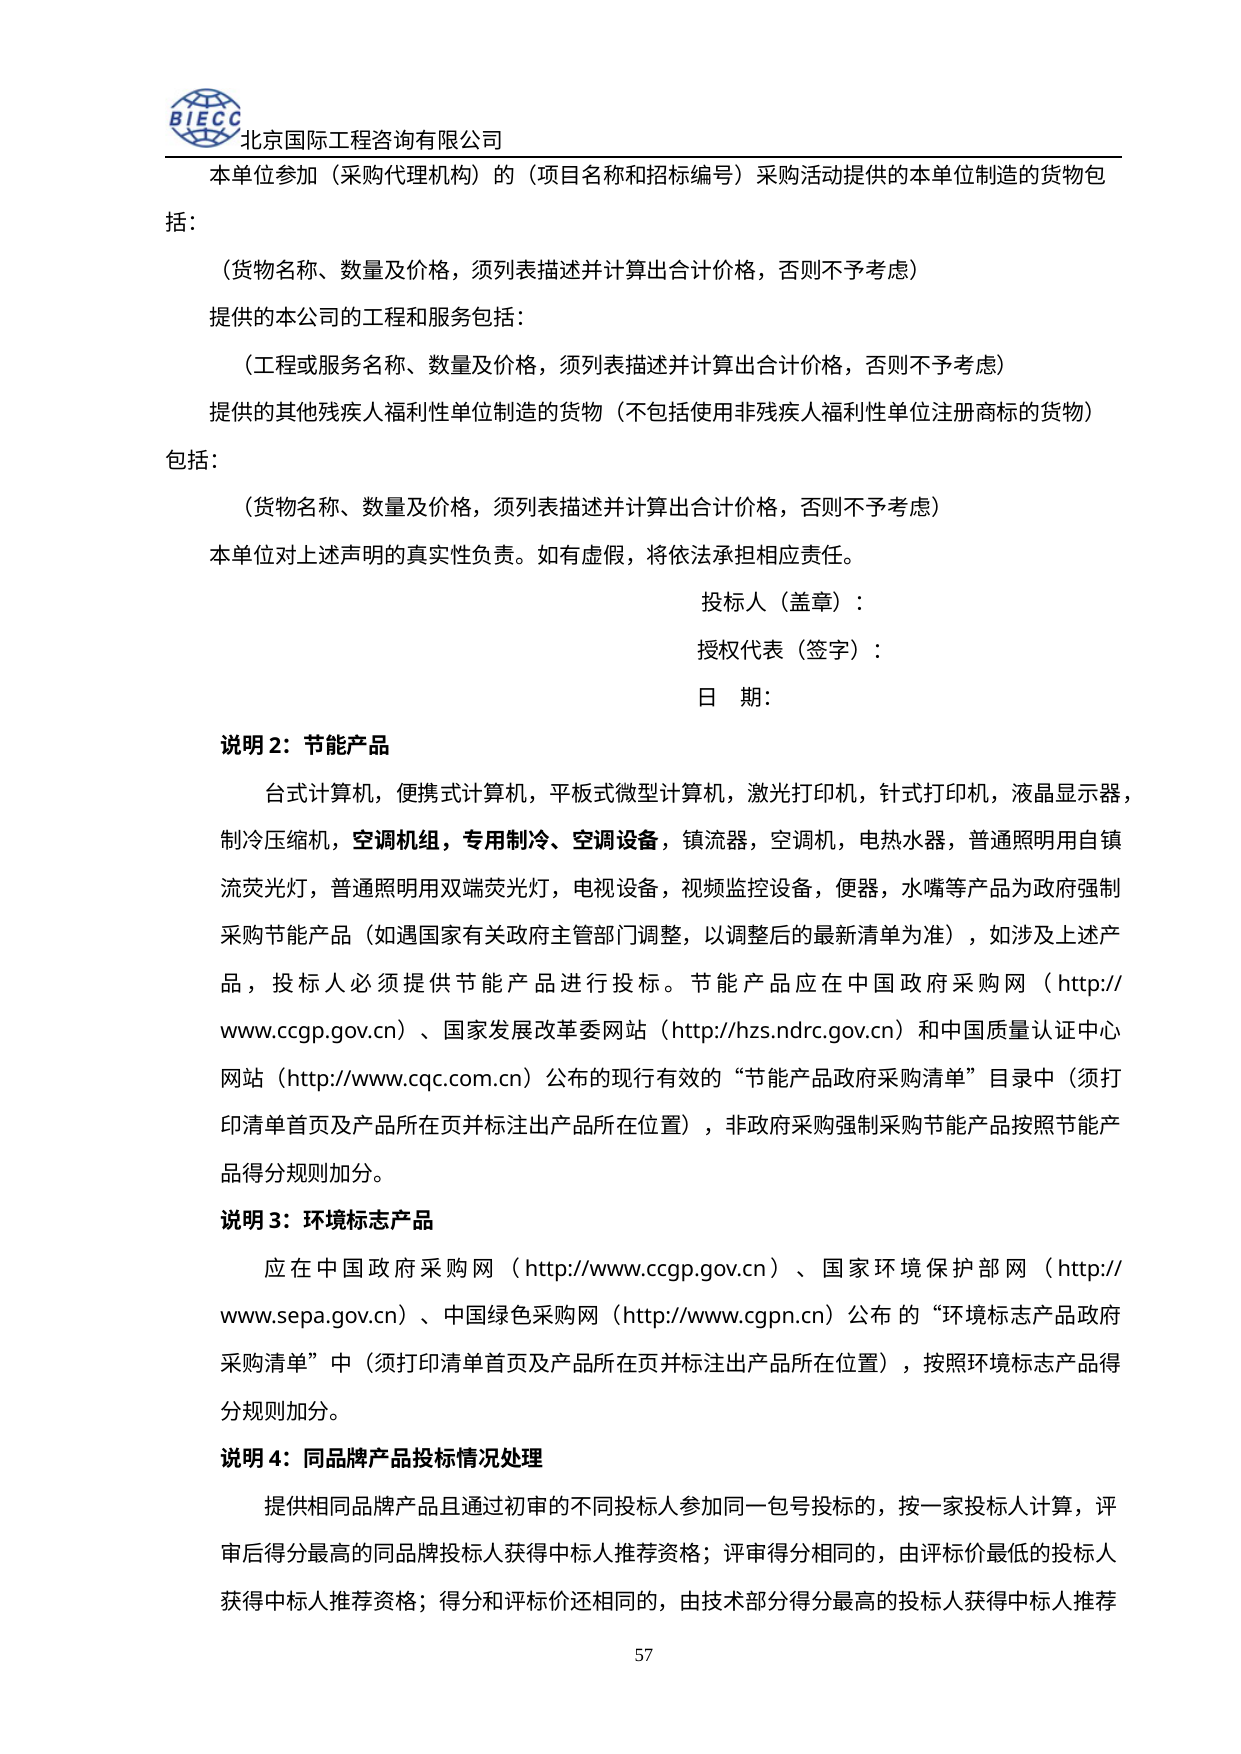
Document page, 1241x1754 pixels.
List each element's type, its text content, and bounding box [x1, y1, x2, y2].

text 授权代表（签字）： [165, 633, 1122, 664]
text 说明4：同品牌产品投标情况处理 [165, 1441, 1122, 1473]
text 台式计算机，便携式计算机，平板式微型计算机，激光打印机，针式打印机，液晶显示器，制冷压缩机，空调机组，专用制冷、空调设备，镇流器，空调机，电热水器，普通照明用自镇流荧光灯，普通照明用双端荧光灯，电视设备，视频监控设备，便器，水嘴等产品为政府强制采购节能产品（如遇国家有关政府主管部门调整，以调整后的最新清单为准），如涉及上述产品，投标人必须提供节能产品进行投标。节能产品应在中国政府采购网（http://www.ccgp.gov.cn）、国家发展改革委网站（http://hzs.ndrc.gov.cn）和中国质量认证中心网站（http://www.cqc.com.cn）公布的现行有效的“节能产品政府采购清单”目录中（须打印清单首页及产品所在页并标注出产品所在位置），非政府采购强制采购节能产品按照节能产品得分规则加分。 [220, 776, 1122, 1187]
text 提供的本公司的工程和服务包括： [165, 300, 1122, 332]
text 应在中国政府采购网（http://www.ccgp.gov.cn）、国家环境保护部网（http://www.sepa.gov.cn）、中国绿色采购网（http://www.cgpn.cn）公布 的“环境标志产品政府采购清单”中（须打印清单首页及产品所在页并标注出产品所在位置），按照环境标志产品得分规则加分。 [220, 1251, 1122, 1425]
text 说明2：节能产品 [165, 728, 1122, 760]
text 说明3：环境标志产品 [165, 1203, 1122, 1235]
text （货物名称、数量及价格，须列表描述并计算出合计价格，否则不予考虑） [165, 490, 1122, 522]
text 投标人（盖章）： [165, 585, 1122, 617]
text 本单位对上述声明的真实性负责。如有虚假，将依法承担相应责任。 [165, 538, 1122, 569]
text 日 期： [259, 680, 1122, 712]
text （工程或服务名称、数量及价格，须列表描述并计算出合计价格，否则不予考虑） [165, 348, 1122, 379]
text （货物名称、数量及价格，须列表描述并计算出合计价格，否则不予考虑） [165, 253, 1122, 284]
picture [165, 88, 241, 148]
text 提供的其他残疾人福利性单位制造的货物（不包括使用非残疾人福利性单位注册商标的货物）包括： [165, 395, 1122, 474]
text 本单位参加（采购代理机构）的（项目名称和招标编号）采购活动提供的本单位制造的货物包括： [165, 158, 1122, 237]
